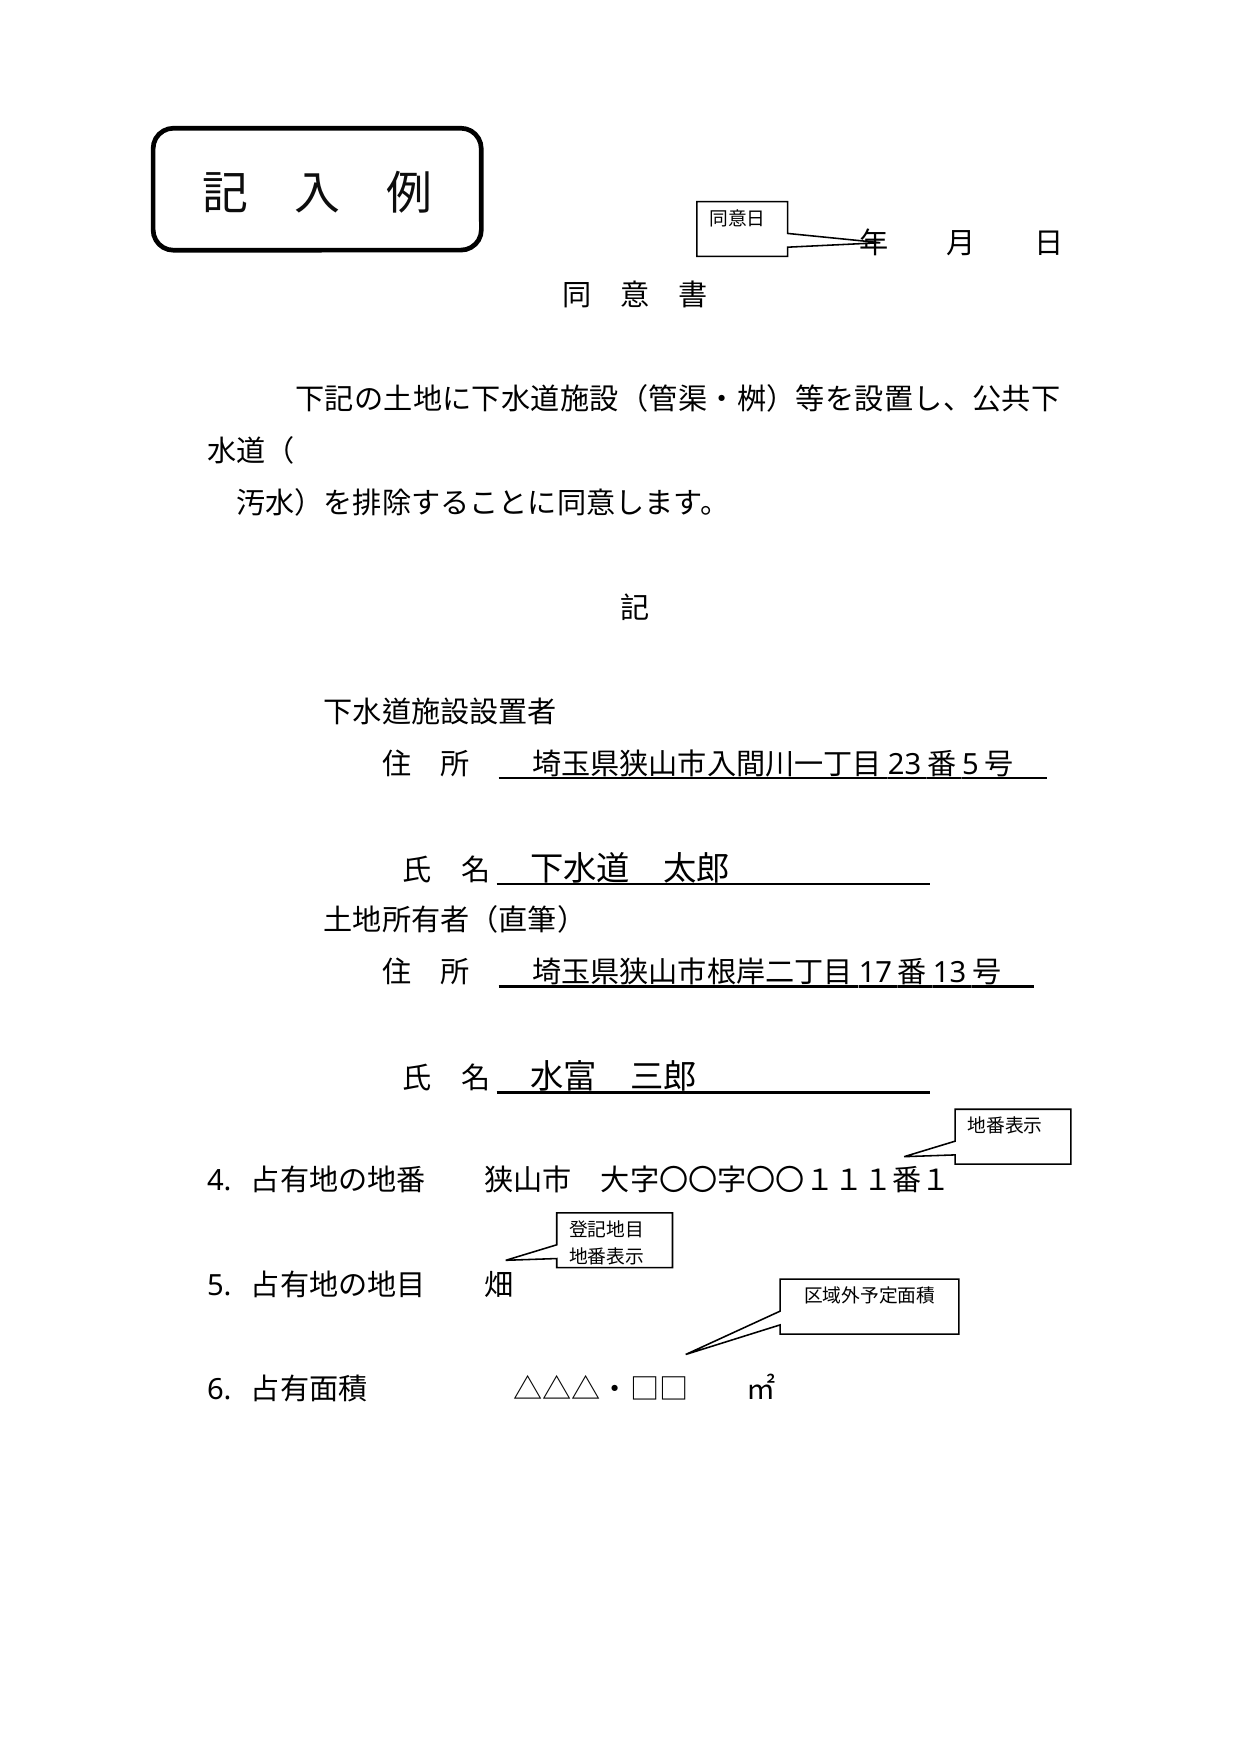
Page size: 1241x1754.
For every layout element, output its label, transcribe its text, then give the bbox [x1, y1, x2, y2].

list 占有地の地番 狭山市 大字〇〇字〇〇１１１番１ [207, 1152, 1063, 1204]
text 年 月 日 [207, 215, 1063, 267]
text 下水道施設設置者 [207, 683, 1063, 736]
text 住 所 埼玉県狭山市根岸二丁目17番13号 [207, 944, 1063, 996]
subtitle 記 [207, 579, 1063, 631]
text 汚水）を排除することに同意します。 [207, 475, 1063, 527]
list 占有地の地目 畑 [207, 1256, 1063, 1308]
text 氏 名 下水道 太郎 [207, 840, 1063, 892]
text 下記の土地に下水道施設（管渠・桝）等を設置し、公共下水道（ [207, 371, 1063, 475]
text 土地所有者（直筆） [207, 892, 1063, 944]
text 氏 名 水富 三郎 [207, 1048, 1063, 1100]
text 同 意 書 [207, 267, 1063, 319]
list 占有面積 △△△・□□ ㎡ [207, 1361, 1063, 1413]
text 住 所 埼玉県狭山市入間川一丁目23番5号 [207, 736, 1063, 788]
